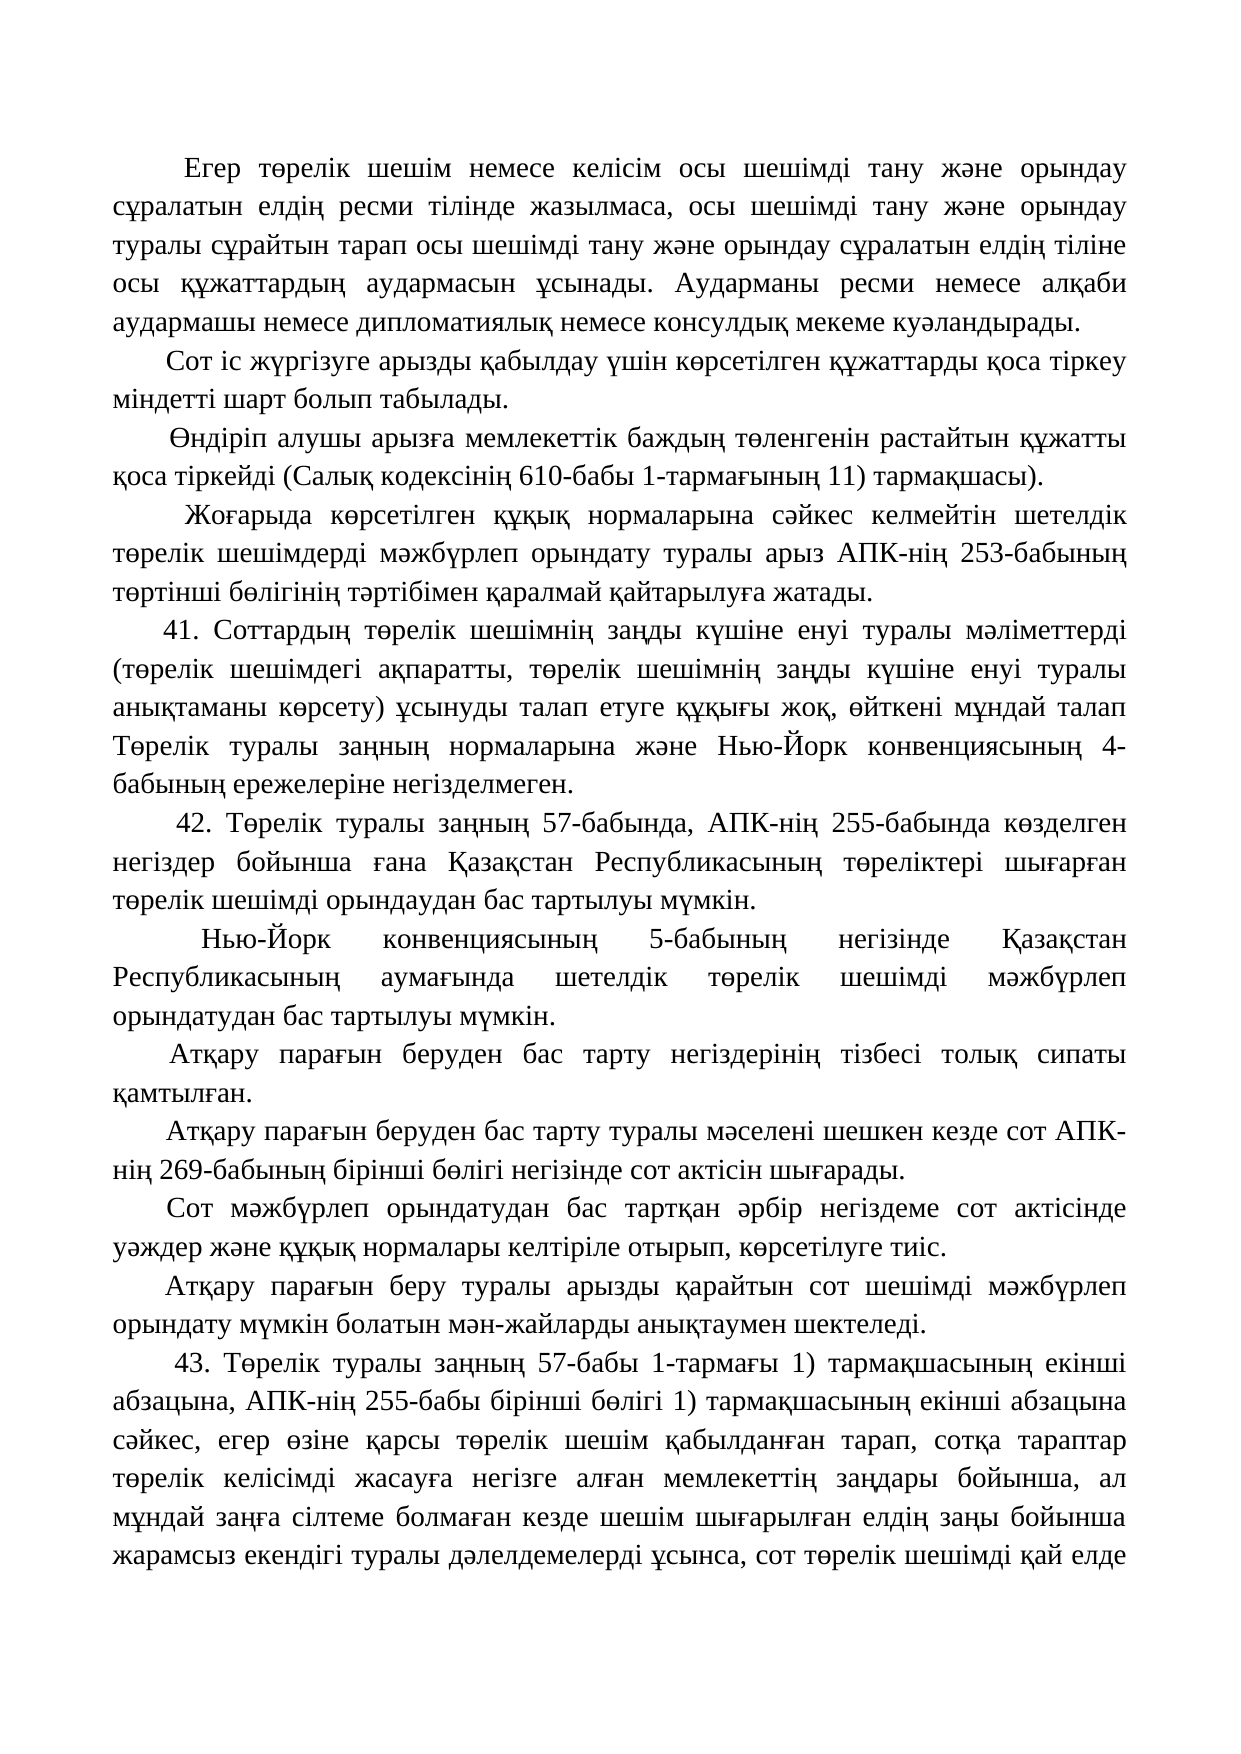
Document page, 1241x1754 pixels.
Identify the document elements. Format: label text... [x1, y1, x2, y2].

text Атқару парағын беру туралы арызды қарайтын сот шешімді мәжбүрлеп орындату мүмкін болатын мән-жайларды анықтаумен шектеледі. [112, 1268, 1128, 1340]
text Атқару парағын беруден бас тарту туралы мәселені шешкен кезде сот АПК-нің 269-бабының бірінші бөлігі негізінде сот актісін шығарады. [112, 1113, 1128, 1186]
text Сот мәжбүрлеп орындатудан бас тартқан әрбір негіздеме сот актісінде уәждер және құқық нормалары келтіріле отырып, көрсетілуге тиіс. [112, 1191, 1128, 1263]
text Атқару парағын беруден бас тарту негіздерінің тізбесі толық сипаты қамтылған. [112, 1036, 1128, 1108]
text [112, 1345, 1128, 1571]
text Нью-Йорк конвенциясының 5-бабының негізінде Қазақстан Республикасының аумағында шетелдік төрелік шешімді мәжбүрлеп орындатудан бас тартылуы мүмкін. [112, 921, 1128, 1031]
text Өндіріп алушы арызға мемлекеттік баждың төленгенін растайтын құжатты қоса тіркейді (Салық кодексінің 610-бабы 1-тармағының 11) тармақшасы). [112, 420, 1128, 492]
text Егер төрелік шешім немесе келісім осы шешімді тану және орындау сұралатын елдің ресми тілінде жазылмаса, осы шешімді тану және орындау туралы сұрайтын тарап осы шешімді тану және орындау сұралатын елдің тіліне осы құжаттардың аудармасын ұсынады. Аударманы ресми немесе алқаби аудармашы немесе дипломатиялық немесе консулдық мекеме куәландырады. [112, 150, 1128, 338]
text Жоғарыда көрсетілген құқық нормаларына сәйкес келмейтін шетелдік төрелік шешімдерді мәжбүрлеп орындату туралы арыз АПК-нің 253-бабының төртінші бөлігінің тәртібімен қаралмай қайтарылуға жатады. [112, 497, 1128, 607]
text 41. Соттардың төрелік шешімнің заңды күшіне енуі туралы мәліметтерді (төрелік шешімдегі ақпаратты, төрелік шешімнің заңды күшіне енуі туралы анықтаманы көрсету) ұсынуды талап етуге құқығы жоқ, өйткені мұндай талап Төрелік туралы заңның нормаларына және Нью-Йорк конвенциясының 4-бабының ережелеріне негізделмеген. [112, 612, 1128, 800]
text Сот іс жүргізуге арызды қабылдау үшін көрсетілген құжаттарды қоса тіркеу міндетті шарт болып табылады. [112, 343, 1128, 415]
text 42. Төрелік туралы заңның 57-бабында, АПК-нің 255-бабында көзделген негіздер бойынша ғана Қазақстан Республикасының төреліктері шығарған төрелік шешімді орындаудан бас тартылуы мүмкін. [112, 805, 1128, 916]
